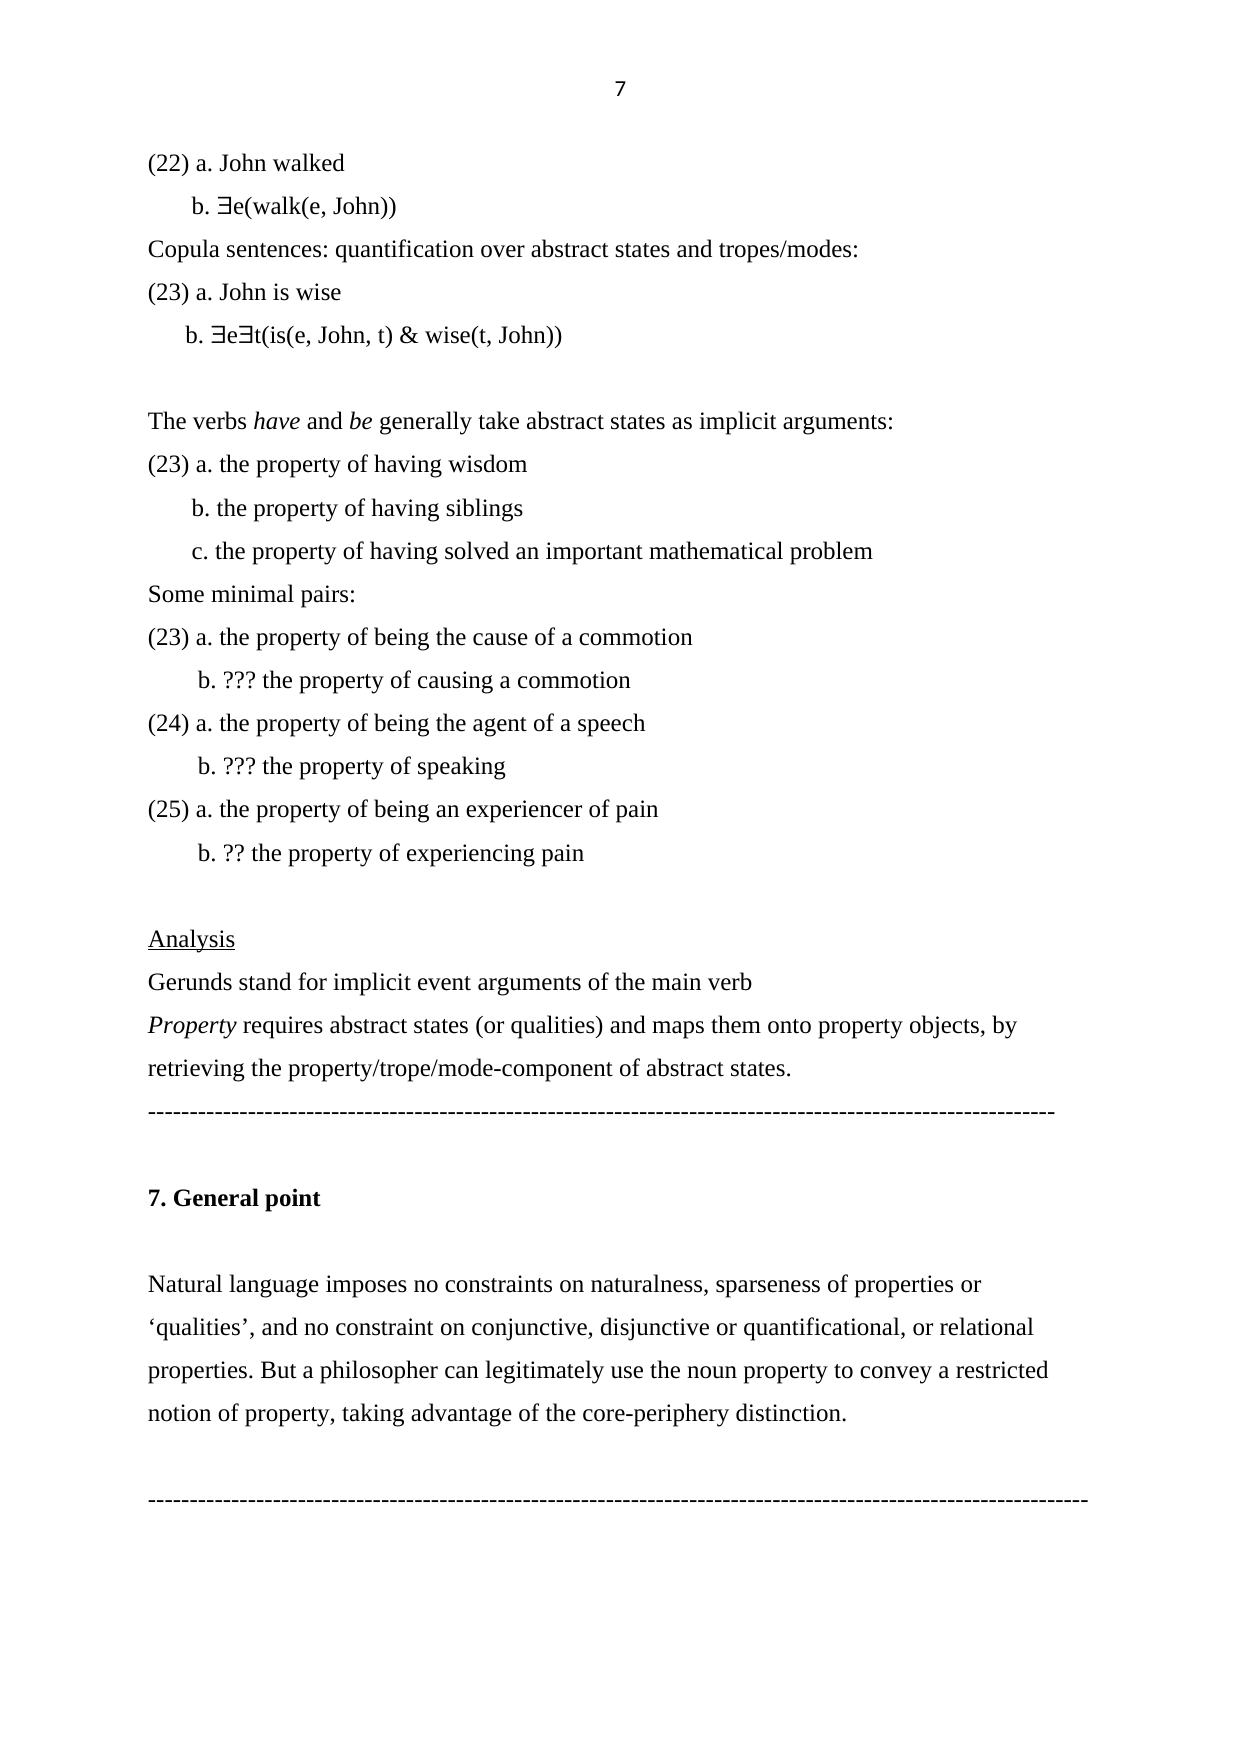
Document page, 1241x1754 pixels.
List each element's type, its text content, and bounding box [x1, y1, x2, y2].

text (22) a. John walked [148, 148, 1093, 176]
text 7. General point [148, 1183, 1093, 1211]
text b. ??? the property of causing a commotion [148, 665, 1093, 694]
text (23) a. John is wise [148, 277, 1093, 306]
text b. ?? the property of experiencing pain [148, 838, 1093, 866]
text The verbs have and be generally take abstract states as implicit arguments: [148, 406, 1093, 435]
text (23) a. the property of having wisdom [148, 449, 1093, 478]
text (23) a. the property of being the cause of a commotion [148, 622, 1093, 651]
text (24) a. the property of being the agent of a speech [148, 708, 1093, 737]
text Copula sentences: quantification over abstract states and tropes/modes: [148, 234, 1093, 263]
text b. e(walk(e, John)) [148, 191, 1093, 219]
text ----------------------------------------------------------------------------------------------------------------- [148, 1484, 1093, 1513]
text Gerunds stand for implicit event arguments of the main verb [148, 967, 1093, 996]
text c. the property of having solved an important mathematical problem [148, 536, 1093, 564]
text b. et(is(e, John, t) & wise(t, John)) [148, 320, 1093, 349]
text Some minimal pairs: [148, 579, 1093, 608]
text b. ??? the property of speaking [148, 751, 1093, 780]
text Property requires abstract states (or qualities) and maps them onto property objects, by retrieving the property/trope/mode-component of abstract states. [148, 1010, 1093, 1082]
text (25) a. the property of being an experiencer of pain [148, 794, 1093, 823]
text Analysis [148, 924, 1093, 953]
text b. the property of having siblings [148, 493, 1093, 521]
text Natural language imposes no constraints on naturalness, sparseness of properties or ‘qualities’, and no constraint on conjunctive, disjunctive or quantificational, or relational properties. But a philosopher can legitimately use the noun property to convey a restricted notion of property, taking advantage of the core-periphery distinction. [148, 1269, 1093, 1427]
text ------------------------------------------------------------------------------------------------------------- [148, 1096, 1093, 1125]
